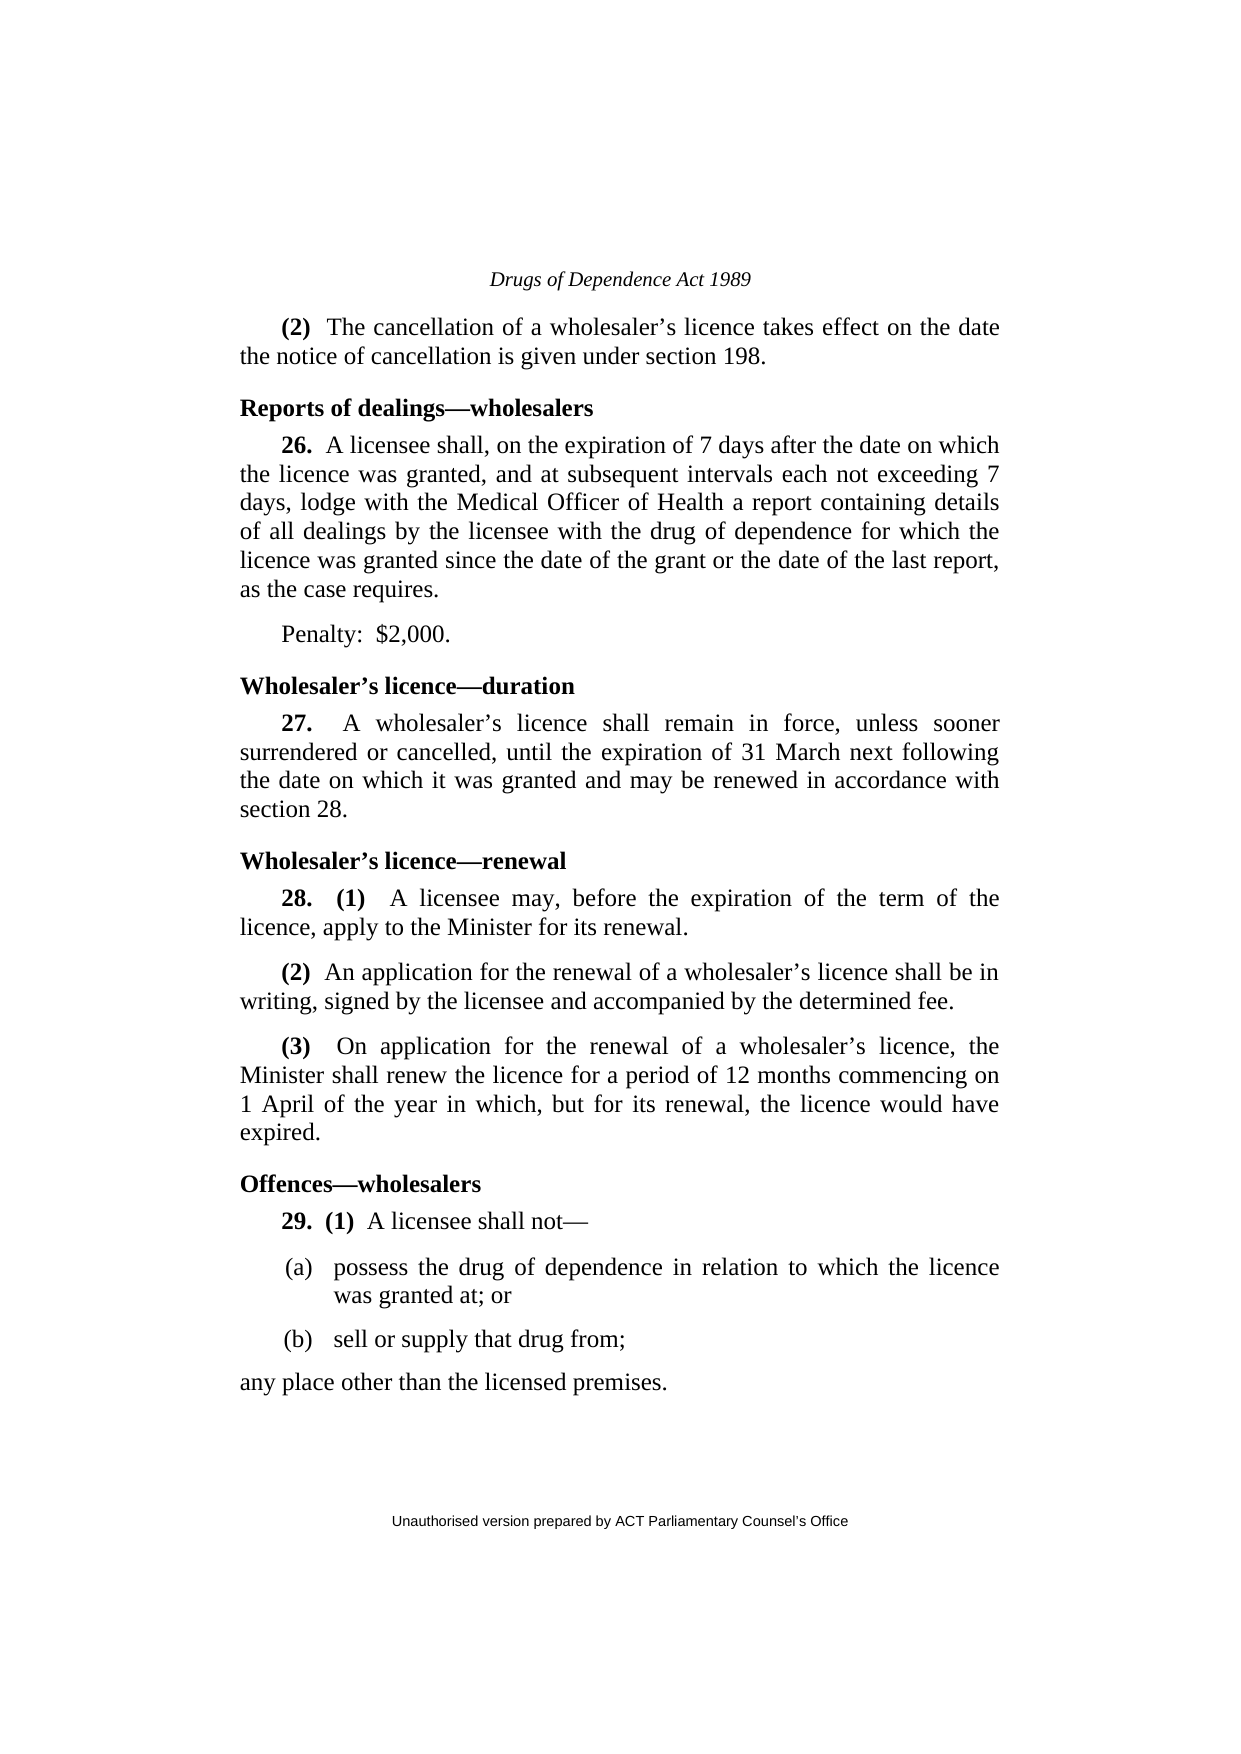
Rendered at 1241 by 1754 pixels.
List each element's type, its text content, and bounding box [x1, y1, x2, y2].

text (a) possess the drug of dependence in relation to which the licence was granted at; or [239, 1252, 1001, 1309]
text (2) The cancellation of a wholesaler’s licence takes effect on the date the notice of cancellation is given under section 198. [239, 312, 1001, 370]
text 28. (1) A licensee may, before the expiration of the term of the licence, apply to the Minister for its renewal. [239, 883, 1001, 940]
text (3) On application for the renewal of a wholesaler’s licence, the Minister shall renew the licence for a period of 12 months commencing on 1 April of the year in which, but for its renewal, the licence would have expired. [239, 1031, 1001, 1146]
subtitle Reports of dealings—wholesalers [239, 393, 1001, 422]
subtitle Offences—wholesalers [239, 1169, 1001, 1198]
subtitle Wholesaler’s licence—duration [239, 671, 1001, 699]
text any place other than the licensed premises. [239, 1367, 1001, 1396]
text 27. A wholesaler’s licence shall remain in force, unless sooner surrendered or cancelled, until the expiration of 31 March next following the date on which it was granted and may be renewed in accordance with section 28. [239, 708, 1001, 823]
text (b) sell or supply that drug from; [239, 1324, 1001, 1352]
subtitle Wholesaler’s licence—renewal [239, 846, 1001, 874]
text (2) An application for the renewal of a wholesaler’s licence shall be in writing, signed by the licensee and accompanied by the determined fee. [239, 957, 1001, 1014]
text 26. A licensee shall, on the expiration of 7 days after the date on which the licence was granted, and at subsequent intervals each not exceeding 7 days, lodge with the Medical Officer of Health a report containing details of all dealings by the licensee with the drug of dependence for which the licence was granted since the date of the grant or the date of the last report, as the case requires. [239, 430, 1001, 602]
text 29. (1) A licensee shall not— [239, 1206, 1001, 1235]
text Penalty: $2,000. [239, 619, 1001, 648]
